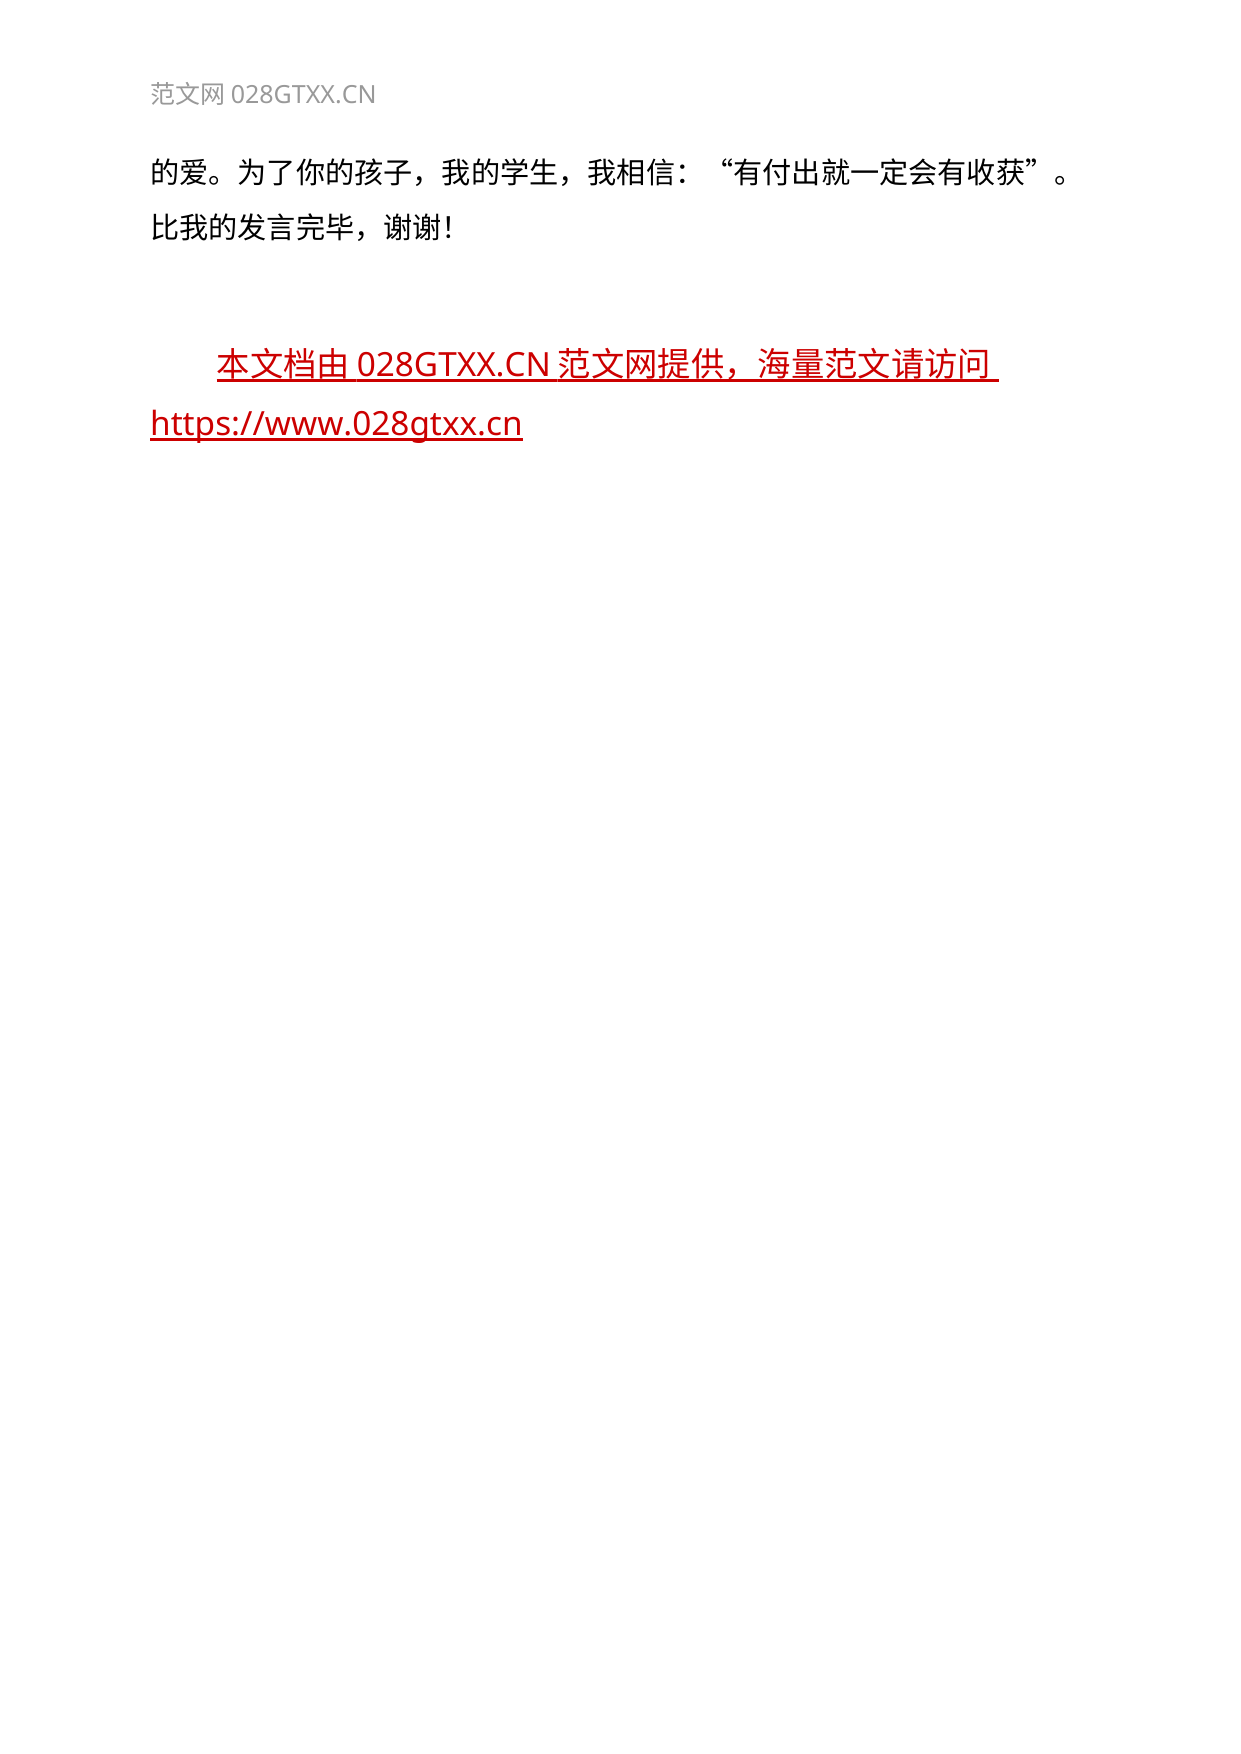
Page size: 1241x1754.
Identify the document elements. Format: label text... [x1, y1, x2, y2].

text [150, 150, 1090, 247]
text 本文档由028GTXX.CN范文网提供，海量范文请访问 https://www.028gtxx.cn [150, 338, 1090, 445]
